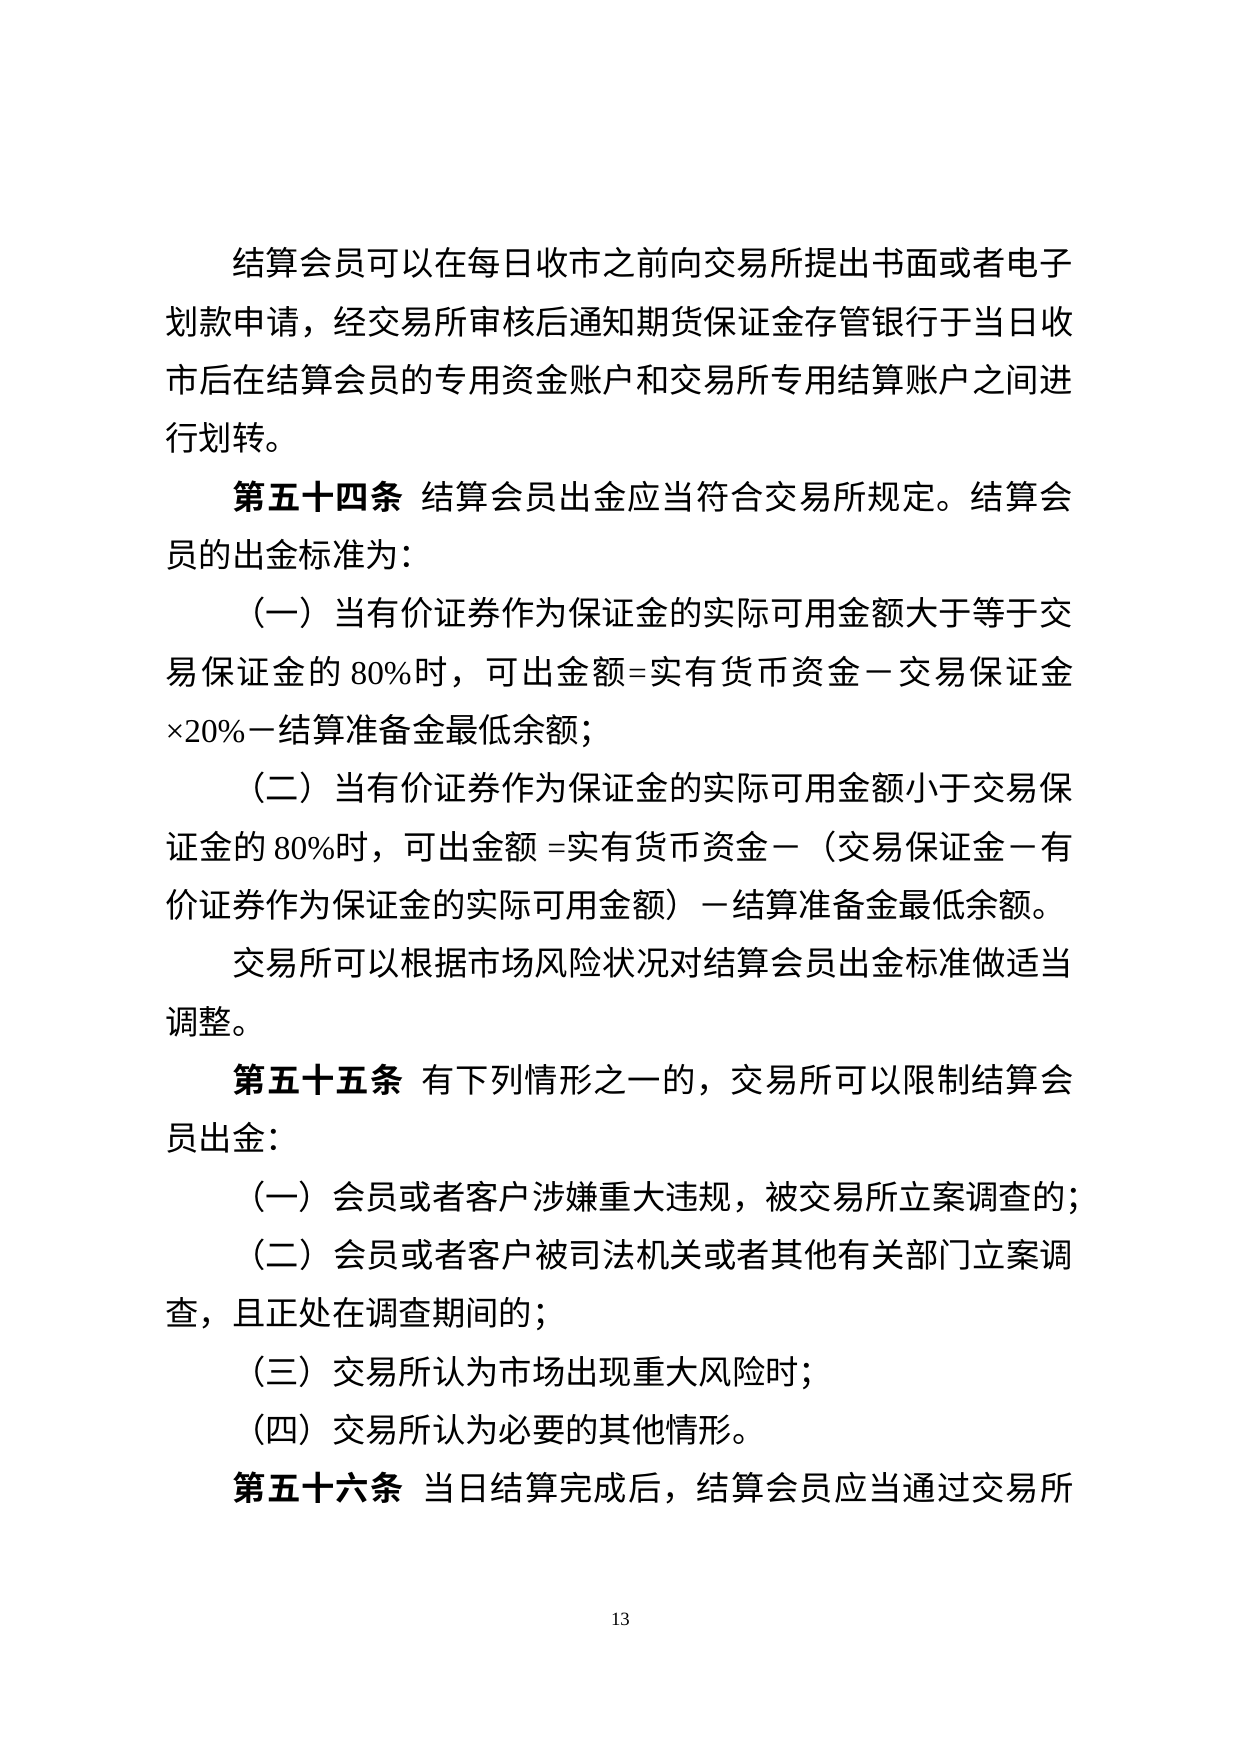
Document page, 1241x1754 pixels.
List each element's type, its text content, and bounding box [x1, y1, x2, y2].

text 第五十四条 结算会员出金应当符合交易所规定。结算会员的出金标准为： [165, 460, 1075, 577]
text （一）当有价证券作为保证金的实际可用金额大于等于交易保证金的80%时，可出金额=实有货币资金－交易保证金×20%－结算准备金最低余额； [165, 577, 1075, 752]
text （一）会员或者客户涉嫌重大违规，被交易所立案调查的； [165, 1160, 1075, 1219]
text （四）交易所认为必要的其他情形。 [165, 1394, 1075, 1452]
text （三）交易所认为市场出现重大风险时； [165, 1335, 1075, 1394]
text 第五十五条 有下列情形之一的，交易所可以限制结算会员出金： [165, 1044, 1075, 1160]
text （二）会员或者客户被司法机关或者其他有关部门立案调查，且正处在调查期间的； [165, 1219, 1075, 1335]
text 结算会员可以在每日收市之前向交易所提出书面或者电子划款申请，经交易所审核后通知期货保证金存管银行于当日收市后在结算会员的专用资金账户和交易所专用结算账户之间进行划转。 [165, 227, 1075, 460]
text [165, 1452, 1075, 1510]
text （二）当有价证券作为保证金的实际可用金额小于交易保证金的80%时，可出金额 =实有货币资金－（交易保证金－有价证券作为保证金的实际可用金额）－结算准备金最低余额。 [165, 752, 1075, 927]
text 交易所可以根据市场风险状况对结算会员出金标准做适当调整。 [165, 927, 1075, 1044]
